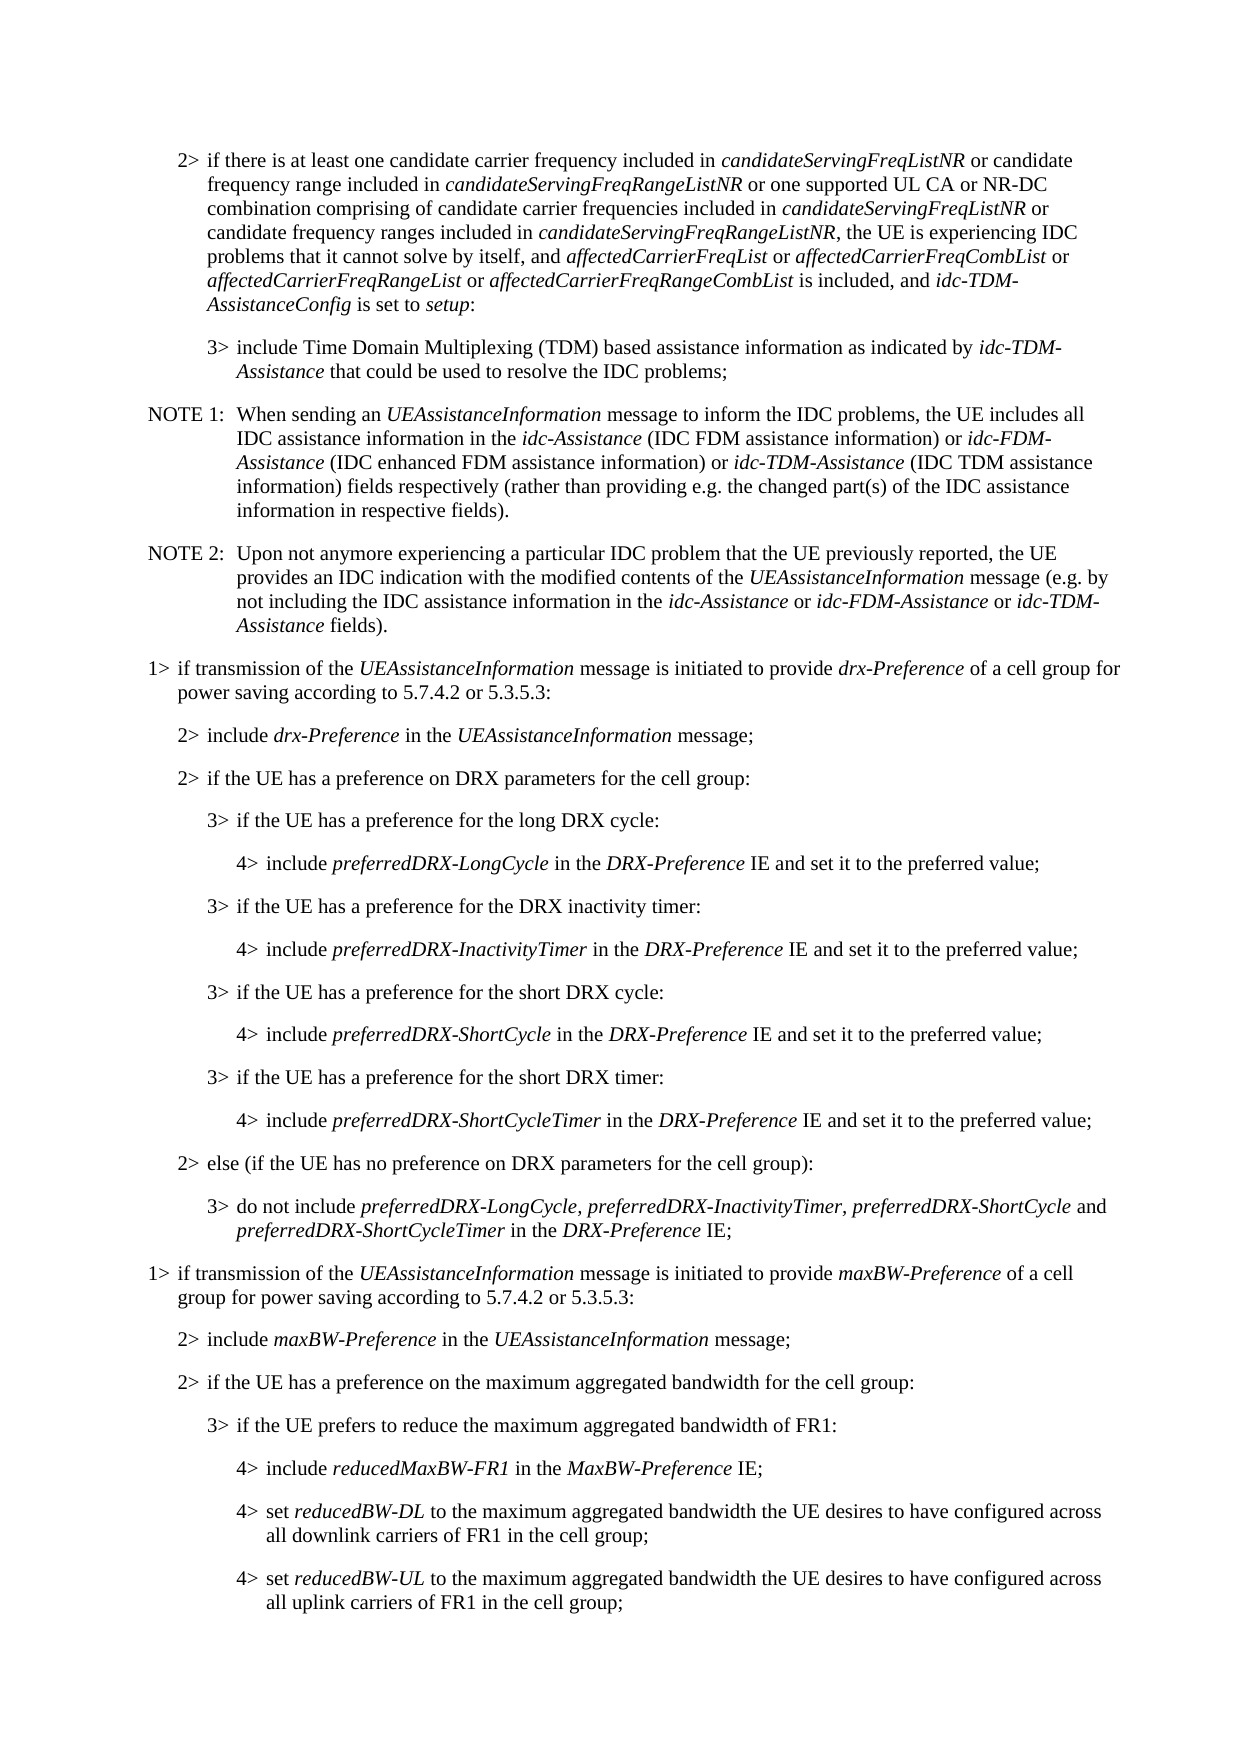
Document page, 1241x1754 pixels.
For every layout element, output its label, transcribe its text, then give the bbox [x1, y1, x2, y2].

text 1> if transmission of the UEAssistanceInformation message is initiated to provide drx-Preference of a cell group for power saving according to 5.7.4.2 or 5.3.5.3: [148, 656, 1122, 704]
text 2> else (if the UE has no preference on DRX parameters for the cell group): [177, 1151, 1122, 1175]
text 2> if the UE has a preference on the maximum aggregated bandwidth for the cell group: [177, 1370, 1122, 1394]
text 4> include preferredDRX-ShortCycle in the DRX-Preference IE and set it to the preferred value; [236, 1022, 1122, 1046]
text 4> include preferredDRX-LongCycle in the DRX-Preference IE and set it to the preferred value; [236, 851, 1122, 875]
text 3> if the UE prefers to reduce the maximum aggregated bandwidth of FR1: [207, 1413, 1122, 1437]
text 3> if the UE has a preference for the long DRX cycle: [207, 808, 1122, 832]
text 4> include preferredDRX-InactivityTimer in the DRX-Preference IE and set it to the preferred value; [236, 937, 1122, 961]
text 3> if the UE has a preference for the short DRX timer: [207, 1065, 1122, 1089]
text NOTE 2: Upon not anymore experiencing a particular IDC problem that the UE previously reported, the UE provides an IDC indication with the modified contents of the UEAssistanceInformation message (e.g. by not including the IDC assistance information in the idc-Assistance or idc-FDM-Assistance or idc-TDM-Assistance fields). [148, 541, 1122, 637]
text 4> include reducedMaxBW-FR1 in the MaxBW-Preference IE; [236, 1456, 1122, 1480]
text 4> include preferredDRX-ShortCycleTimer in the DRX-Preference IE and set it to the preferred value; [236, 1108, 1122, 1132]
text 4> set reducedBW-UL to the maximum aggregated bandwidth the UE desires to have configured across all uplink carriers of FR1 in the cell group; [236, 1566, 1122, 1614]
text 2> include drx-Preference in the UEAssistanceInformation message; [177, 723, 1122, 747]
text 3> if the UE has a preference for the DRX inactivity timer: [207, 894, 1122, 918]
text 2> if the UE has a preference on DRX parameters for the cell group: [177, 766, 1122, 789]
text 3> if the UE has a preference for the short DRX cycle: [207, 979, 1122, 1004]
text 4> set reducedBW-DL to the maximum aggregated bandwidth the UE desires to have configured across all downlink carriers of FR1 in the cell group; [236, 1499, 1122, 1547]
text 2> if there is at least one candidate carrier frequency included in candidateServingFreqListNR or candidate frequency range included in candidateServingFreqRangeListNR or one supported UL CA or NR-DC combination comprising of candidate carrier frequencies included in candidateServingFreqListNR or candidate frequency ranges included in candidateServingFreqRangeListNR, the UE is experiencing IDC problems that it cannot solve by itself, and affectedCarrierFreqList or affectedCarrierFreqCombList or affectedCarrierFreqRangeList or affectedCarrierFreqRangeCombList is included, and idc-TDM-AssistanceConfig is set to setup: [177, 148, 1122, 316]
text 1> if transmission of the UEAssistanceInformation message is initiated to provide maxBW-Preference of a cell group for power saving according to 5.7.4.2 or 5.3.5.3: [148, 1261, 1122, 1309]
text NOTE 1: When sending an UEAssistanceInformation message to inform the IDC problems, the UE includes all IDC assistance information in the idc-Assistance (IDC FDM assistance information) or idc-FDM-Assistance (IDC enhanced FDM assistance information) or idc-TDM-Assistance (IDC TDM assistance information) fields respectively (rather than providing e.g. the changed part(s) of the IDC assistance information in respective fields). [148, 402, 1122, 522]
text 3> include Time Domain Multiplexing (TDM) based assistance information as indicated by idc-TDM-Assistance that could be used to resolve the IDC problems; [207, 335, 1122, 383]
text 3> do not include preferredDRX-LongCycle, preferredDRX-InactivityTimer, preferredDRX-ShortCycle and preferredDRX-ShortCycleTimer in the DRX-Preference IE; [207, 1194, 1122, 1242]
text 2> include maxBW-Preference in the UEAssistanceInformation message; [177, 1327, 1122, 1351]
